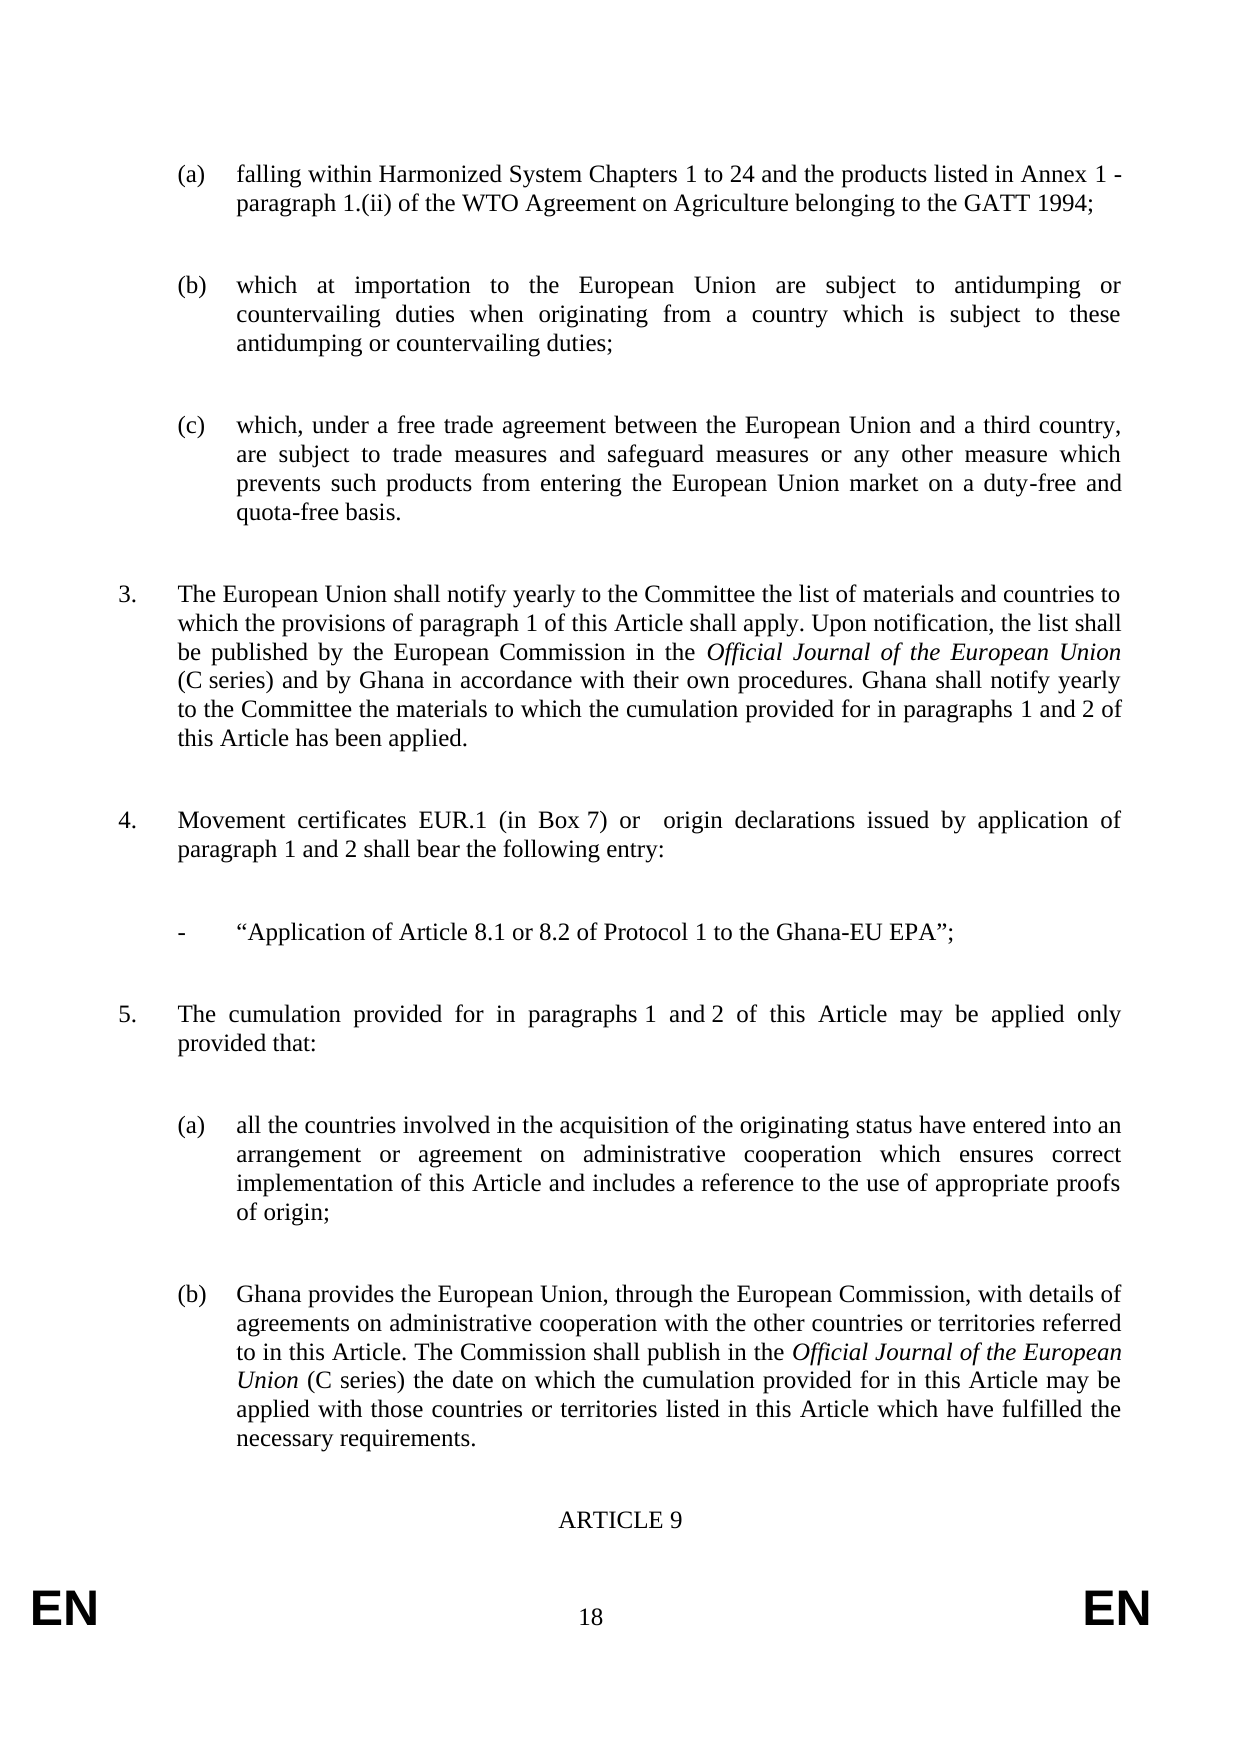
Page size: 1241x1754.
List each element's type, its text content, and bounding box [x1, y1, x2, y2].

text ARTICLE 9 [118, 1506, 1122, 1534]
text 3. The European Union shall notify yearly to the Committee the list of materials and countries to which the provisions of paragraph 1 of this Article shall apply. Upon notification, the list shall be published by the European Commission in the Official Journal of the European Union (C series) and by Ghana in accordance with their own procedures. Ghana shall notify yearly to the Committee the materials to which the cumulation provided for in paragraphs 1 and 2 of this Article has been applied. [118, 579, 1122, 752]
text (c) which, under a free trade agreement between the European Union and a third country, are subject to trade measures and safeguard measures or any other measure which prevents such products from entering the European Union market on a duty-free and quota-free basis. [177, 411, 1122, 526]
text - “Application of Article 8.1 or 8.2 of Protocol 1 to the Ghana-EU EPA”; [177, 917, 1122, 946]
text (b) Ghana provides the European Union, through the European Commission, with details of agreements on administrative cooperation with the other countries or territories referred to in this Article. The Commission shall publish in the Official Journal of the European Union (C series) the date on which the cumulation provided for in this Article may be applied with those countries or territories listed in this Article which have fulfilled the necessary requirements. [177, 1279, 1122, 1452]
text 5. The cumulation provided for in paragraphs 1 and 2 of this Article may be applied only provided that: [118, 999, 1122, 1057]
text (b) which at importation to the European Union are subject to antidumping or countervailing duties when originating from a country which is subject to these antidumping or countervailing duties; [177, 271, 1122, 357]
text (a) all the countries involved in the acquisition of the originating status have entered into an arrangement or agreement on administrative cooperation which ensures correct implementation of this Article and includes a reference to the use of appropriate proofs of origin; [177, 1111, 1122, 1226]
text 4. Movement certificates EUR.1 (in Box 7) or origin declarations issued by application of paragraph 1 and 2 shall bear the following entry: [118, 806, 1122, 863]
text (a) falling within Harmonized System Chapters 1 to 24 and the products listed in Annex 1 - paragraph 1.(ii) of the WTO Agreement on Agriculture belonging to the GATT 1994; [177, 159, 1122, 217]
